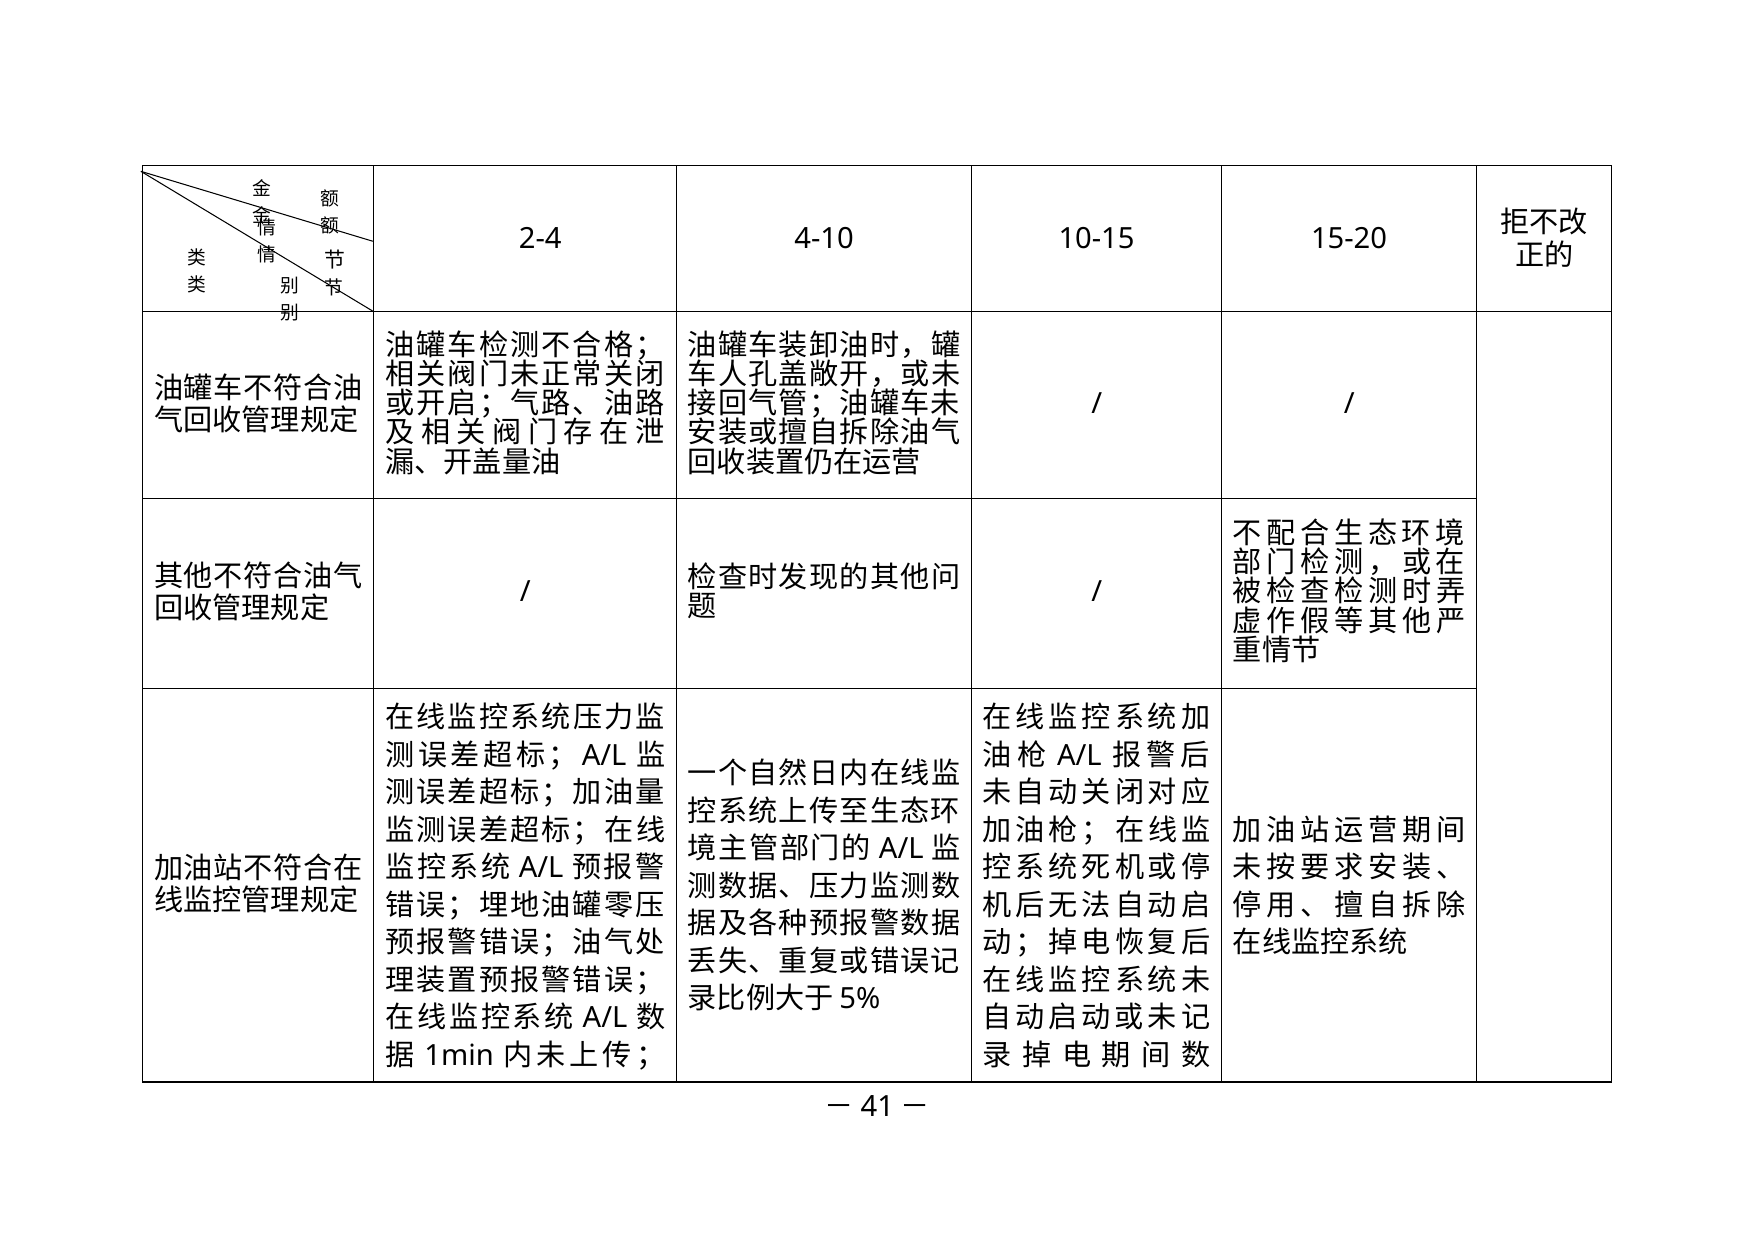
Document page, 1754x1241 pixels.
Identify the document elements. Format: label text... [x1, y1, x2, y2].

table_header 2-4 [374, 166, 676, 311]
table_cell 油罐车不符合油气回收管理规定 [143, 312, 373, 498]
table_header 4-10 [677, 166, 971, 311]
table_cell 油罐车装卸油时，罐车人孔盖敞开，或未接回气管；油罐车未安装或擅自拆除油气回收装置仍在运营 [677, 312, 971, 498]
table_cell 不配合生态环境部门检测，或在被检查检测时弄虚作假等其他严重情节 [1222, 499, 1476, 688]
table_cell / [374, 499, 676, 688]
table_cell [374, 689, 676, 1081]
table_cell / [1222, 312, 1476, 498]
table_cell / [972, 499, 1221, 688]
table_cell 其他不符合油气回收管理规定 [143, 499, 373, 688]
table_header [143, 166, 373, 240]
table_header 10-15 [972, 166, 1221, 311]
table_cell 加油站不符合在线监控管理规定 [143, 689, 373, 1081]
table_cell 检查时发现的其他问题 [677, 499, 971, 688]
table_cell 油罐车检测不合格；相关阀门未正常关闭或开启；气路、油路及相关阀门存在泄漏、开盖量油 [374, 312, 676, 498]
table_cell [677, 689, 971, 1081]
table_header [152, 176, 373, 310]
table_cell 加油站运营期间未按要求安装、停用、擅自拆除在线监控系统 [1222, 689, 1476, 1081]
table_cell / [972, 312, 1221, 498]
table_header 15-20 [1222, 166, 1476, 311]
table_header 拒不改正的 [1477, 166, 1611, 311]
table_header [143, 174, 369, 311]
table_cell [972, 689, 1221, 1081]
